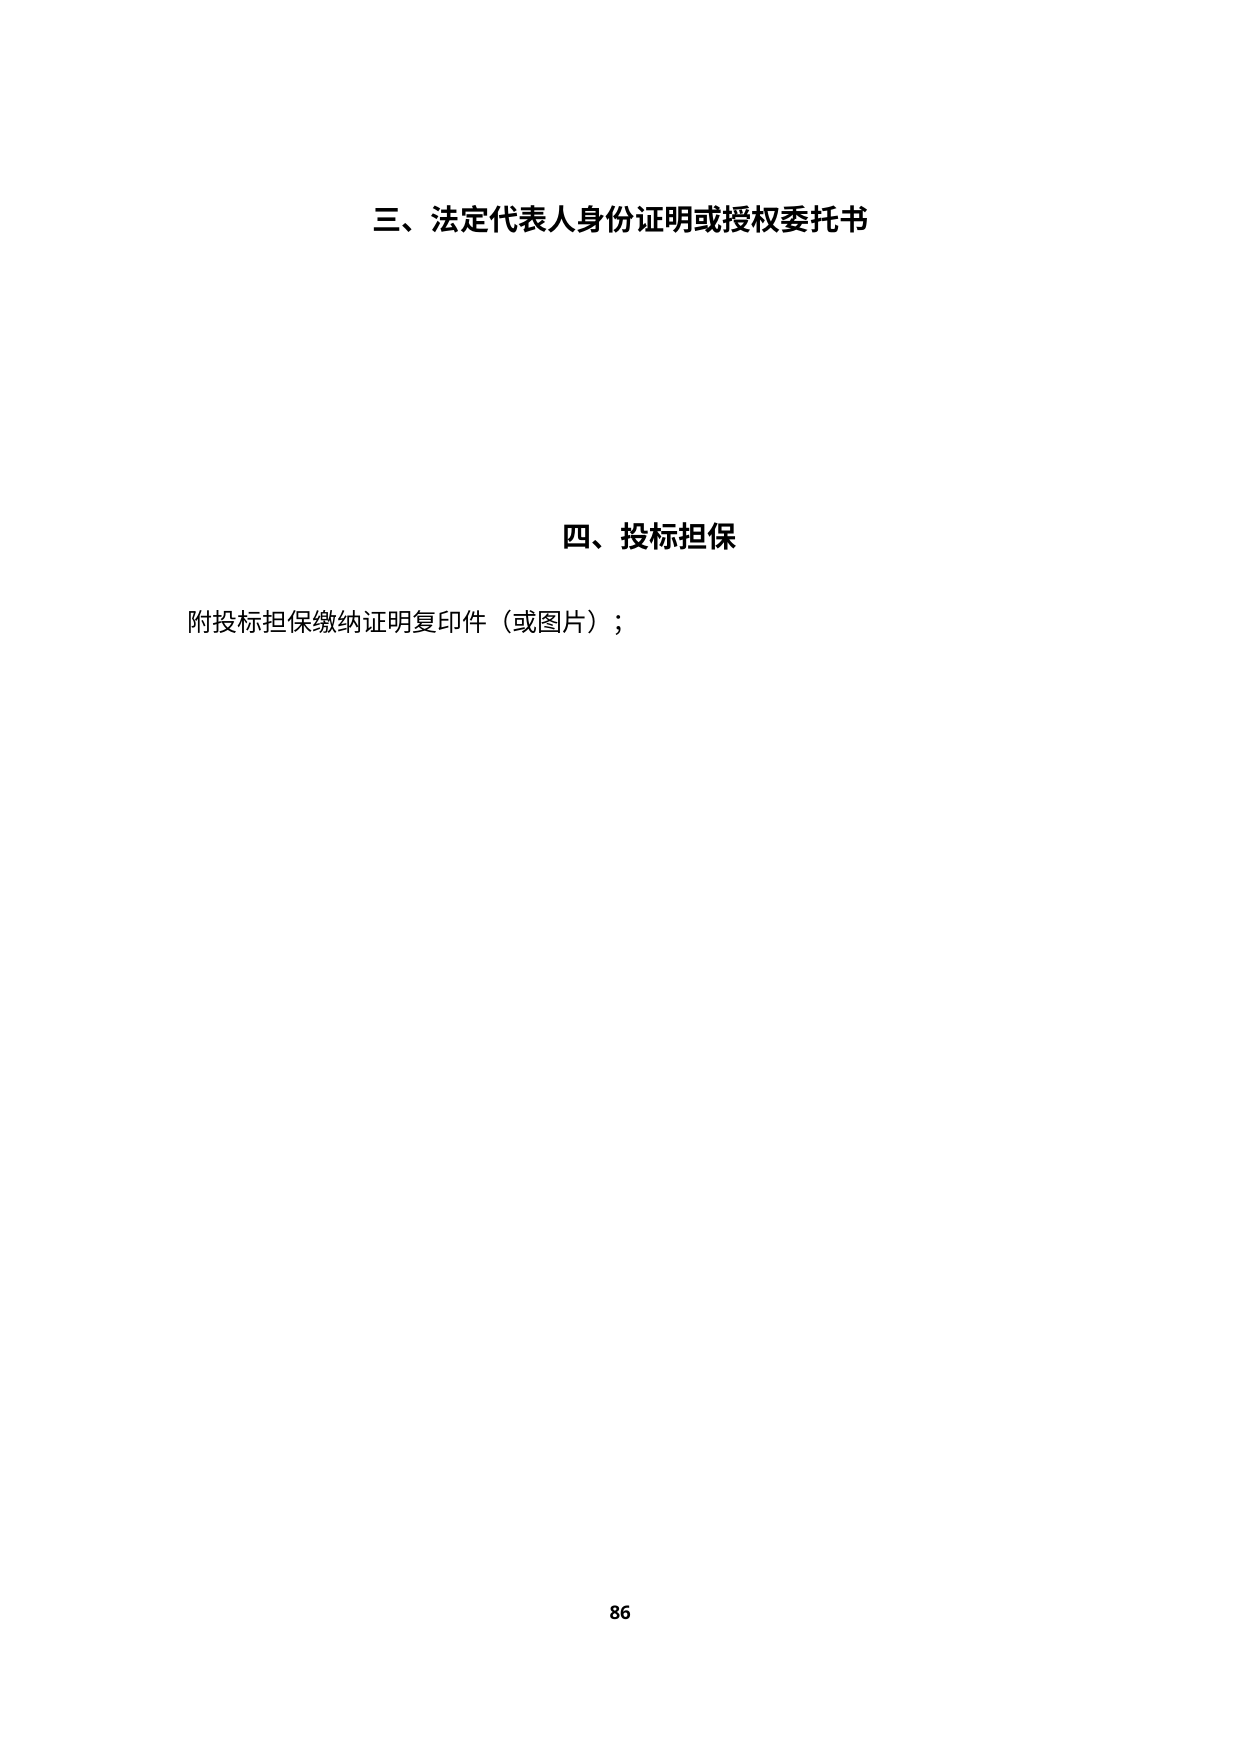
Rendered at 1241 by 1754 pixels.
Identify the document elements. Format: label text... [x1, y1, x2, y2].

text 附投标担保缴纳证明复印件（或图片）； [187, 588, 1053, 653]
text 三、法定代表人身份证明或授权委托书 [187, 185, 1053, 250]
text 四、投标担保 [187, 502, 1053, 567]
